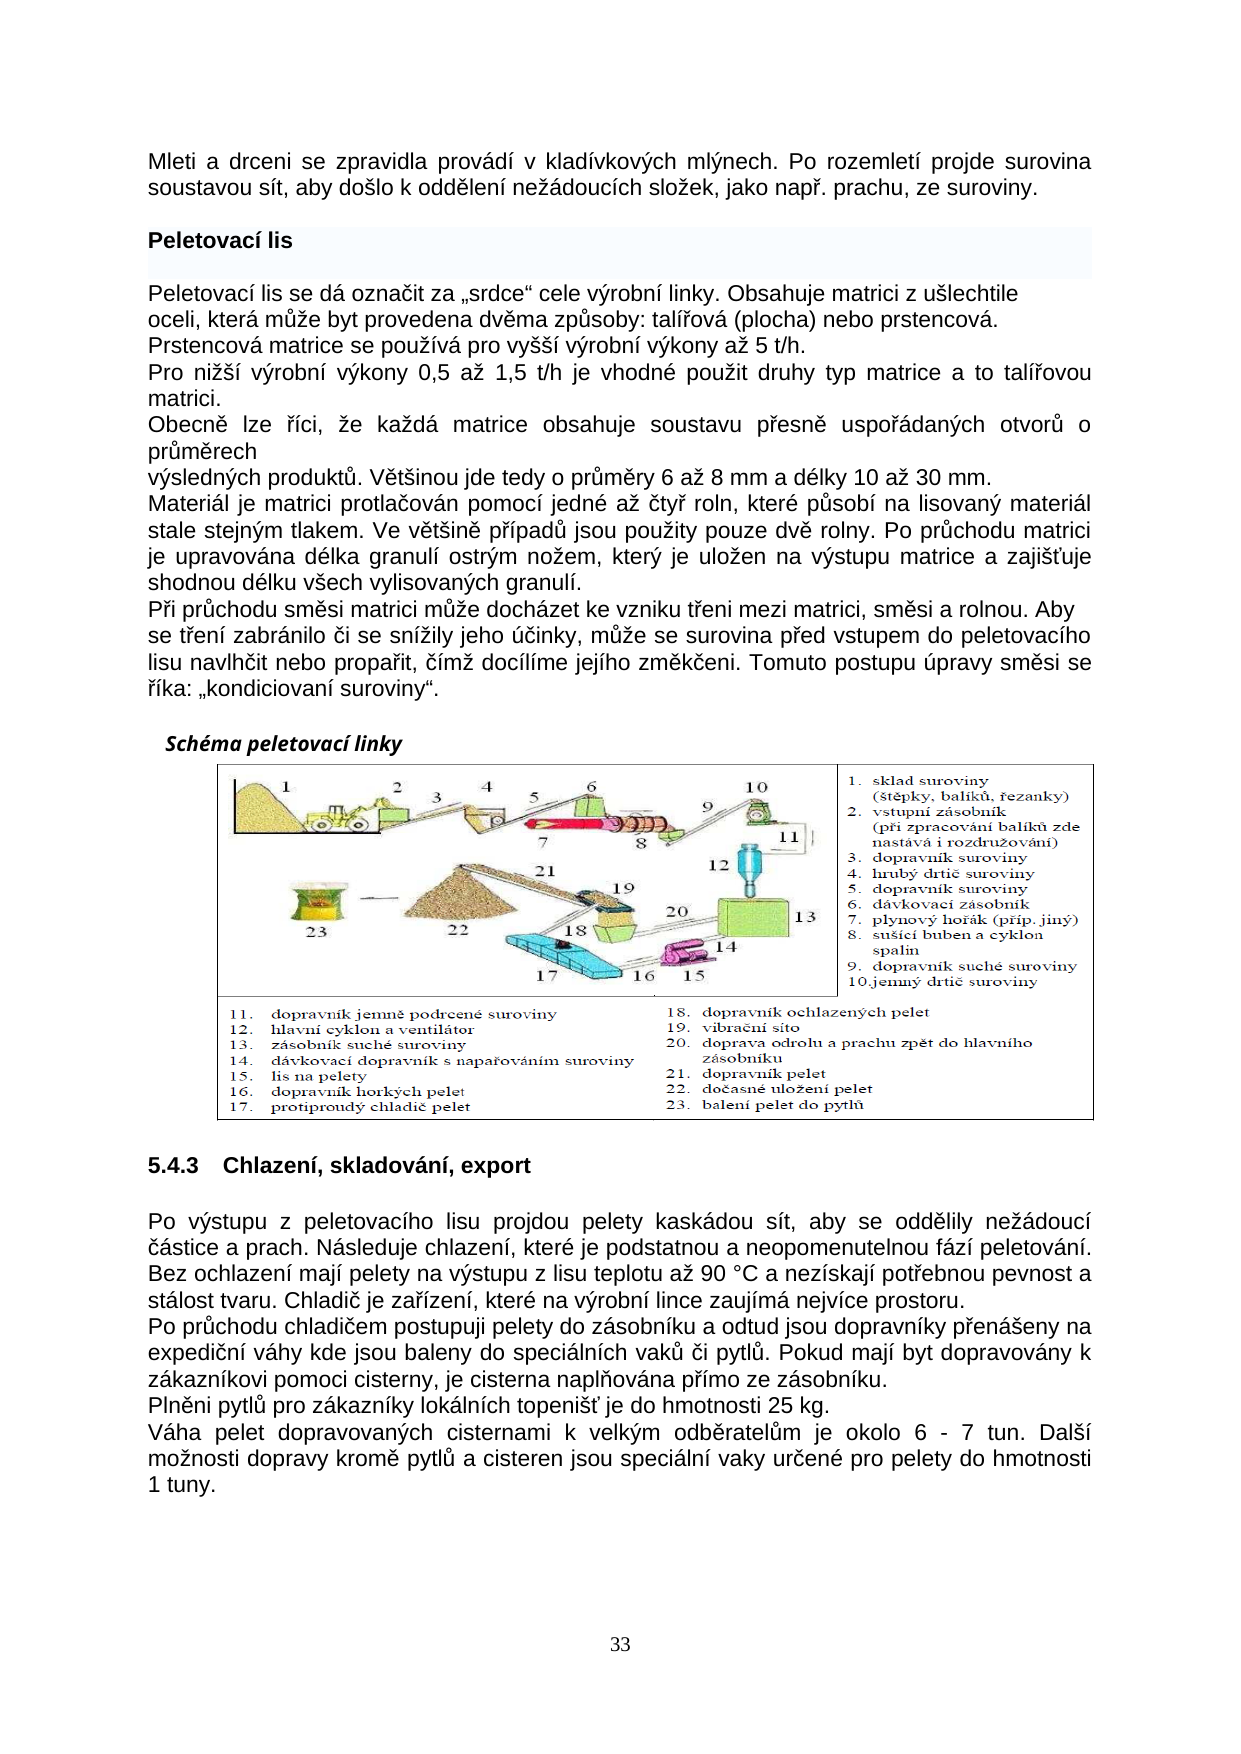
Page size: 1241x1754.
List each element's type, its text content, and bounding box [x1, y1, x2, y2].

text Peletovací lis [148, 227, 1092, 253]
text Materiál je matrici protlačován pomocí jedné až čtyř roln, které působí na lisovaný materiál stale stejným tlakem. Ve většině případů jsou použity pouze dvě rolny. Po průchodu matrici je upravována délka granulí ostrým nožem, který je uložen na výstupu matrice a zajišťuje shodnou délku všech vylisovaných granulí. [148, 490, 1092, 596]
text Prstencová matrice se používá pro vyšší výrobní výkony až 5 t/h. [148, 332, 1092, 358]
text Obecně lze říci, že každá matrice obsahuje soustavu přesně uspořádaných otvorů o průměrech [148, 411, 1092, 464]
text Mleti a drceni se zpravidla provádí v kladívkových mlýnech. Po rozemletí projde surovina soustavou sít, aby došlo k oddělení nežádoucích složek, jako např. prachu, ze suroviny. [148, 148, 1092, 200]
text Po průchodu chladičem postupuji pelety do zásobníku a odtud jsou dopravníky přenášeny na expediční váhy kde jsou baleny do speciálních vaků či pytlů. Pokud mají byt dopravovány k zákazníkovi pomoci cisterny, je cisterna naplňována přímo ze zásobníku. [148, 1313, 1092, 1392]
text Při průchodu směsi matrici může docházet ke vzniku třeni mezi matrici, směsi a rolnou. Aby [148, 596, 1092, 622]
text Pro nižší výrobní výkony 0,5 až 1,5 t/h je vhodné použit druhy typ matrice a to talířovou matrici. [148, 358, 1092, 411]
text Po výstupu z peletovacího lisu projdou pelety kaskádou sít, aby se oddělily nežádoucí částice a prach. Následuje chlazení, které je podstatnou a neopomenutelnou fází peletování. Bez ochlazení mají pelety na výstupu z lisu teplotu až a nezískají potřebnou pevnost a stálost tvaru. Chladič je zařízení, které na výrobní lince zaujímá nejvíce prostoru. [148, 1208, 1092, 1313]
text oceli, která může byt provedena dvěma způsoby: talířová (plocha) nebo prstencová. [148, 306, 1092, 332]
text se tření zabránilo či se snížily jeho účinky, může se surovina před vstupem do peletovacího lisu navlhčit nebo propařit, čímž docílíme jejího změkčeni. Tomuto postupu úpravy směsi se říka: „kondiciovaní suroviny“. [148, 622, 1092, 701]
text výsledných produktů. Většinou jde tedy o průměry 6 až a délky 10 až . [148, 464, 1092, 490]
text Váha pelet dopravovaných cisternami k velkým odběratelům je okolo 6 - 7 tun. Další možnosti dopravy kromě pytlů a cisteren jsou speciální vaky určené pro pelety do hmotnosti 1 tuny. [148, 1418, 1092, 1497]
text Plněni pytlů pro zákazníky lokálních topenišť je do hmotnosti . [148, 1392, 1092, 1418]
text Peletovací lis se dá označit za „srdce“ cele výrobní linky. Obsahuje matrici z ušlechtile [148, 279, 1092, 306]
subtitle Chlazení, skladování, export [148, 1152, 1092, 1178]
text Schéma peletovací linky [148, 729, 1092, 758]
